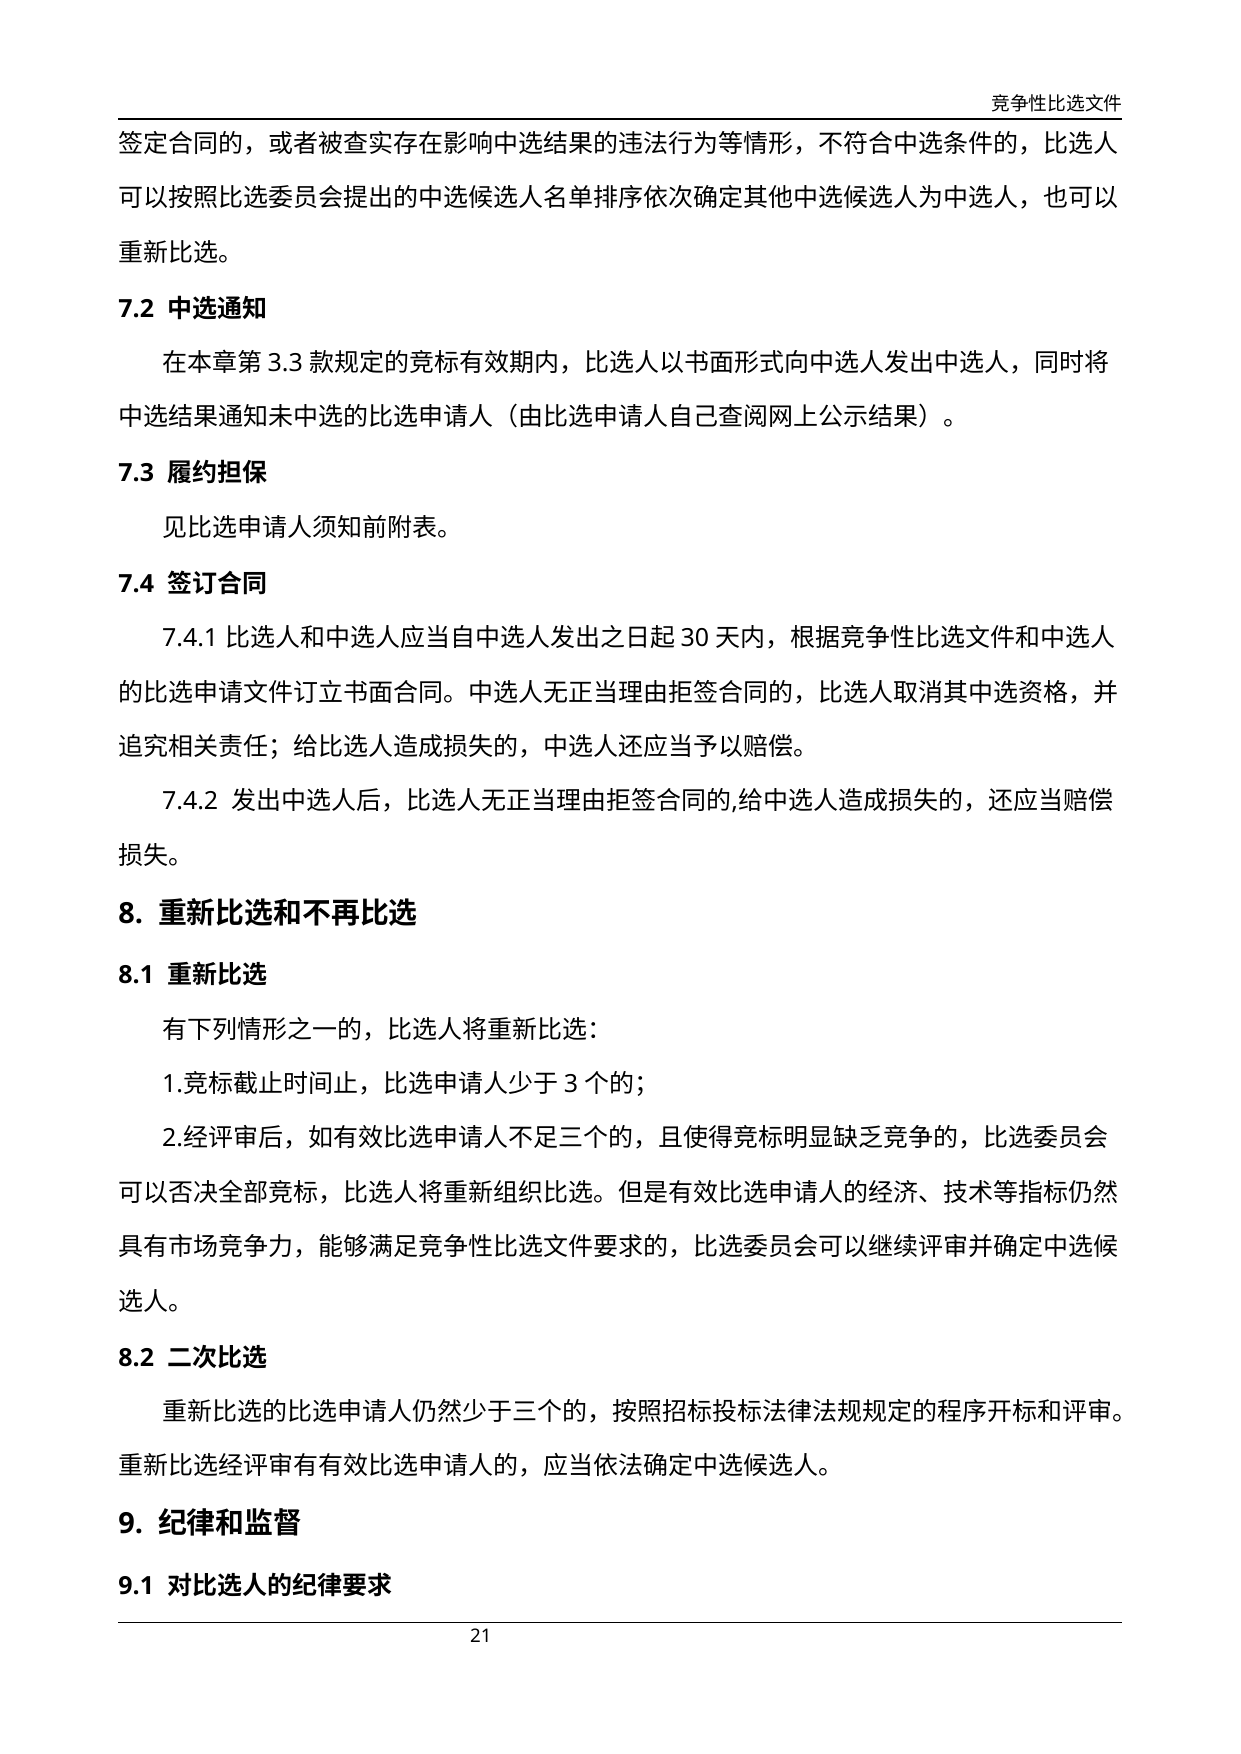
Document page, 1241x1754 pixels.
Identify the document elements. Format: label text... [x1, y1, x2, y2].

subtitle 8. 重新比选和不再比选 [118, 889, 1122, 932]
subtitle 8.1 重新比选 [118, 955, 1122, 991]
subtitle 7.4 签订合同 [118, 563, 1122, 599]
subtitle 9.1 对比选人的纪律要求 [118, 1565, 1122, 1602]
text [118, 123, 1122, 268]
subtitle 7.3 履约担保 [118, 453, 1122, 489]
text 2.经评审后，如有效比选申请人不足三个的，且使得竞标明显缺乏竞争的，比选委员会可以否决全部竞标，比选人将重新组织比选。但是有效比选申请人的经济、技术等指标仍然具有市场竞争力，能够满足竞争性比选文件要求的，比选委员会可以继续评审并确定中选候选人。 [118, 1118, 1122, 1317]
text 7.4.1 比选人和中选人应当自中选人发出之日起 30 天内，根据竞争性比选文件和中选人的比选申请文件订立书面合同。中选人无正当理由拒签合同的，比选人取消其中选资格，并追究相关责任；给比选人造成损失的，中选人还应当予以赔偿。 [118, 618, 1122, 763]
text 1.竞标截止时间止，比选申请人少于 3 个的； [118, 1063, 1122, 1100]
text 重新比选的比选申请人仍然少于三个的，按照招标投标法律法规规定的程序开标和评审。重新比选经评审有有效比选申请人的，应当依法确定中选候选人。 [118, 1391, 1122, 1482]
subtitle 7.2 中选通知 [118, 288, 1122, 324]
text 见比选申请人须知前附表。 [118, 507, 1122, 543]
text 在本章第 3.3 款规定的竞标有效期内，比选人以书面形式向中选人发出中选人，同时将中选结果通知未中选的比选申请人（由比选申请人自己查阅网上公示结果）。 [118, 342, 1122, 433]
subtitle 9. 纪律和监督 [118, 1500, 1122, 1542]
text 有下列情形之一的，比选人将重新比选： [118, 1009, 1122, 1045]
text 7.4.2 发出中选人后，比选人无正当理由拒签合同的,给中选人造成损失的，还应当赔偿损失。 [118, 781, 1122, 871]
subtitle 8.2 二次比选 [118, 1337, 1122, 1373]
